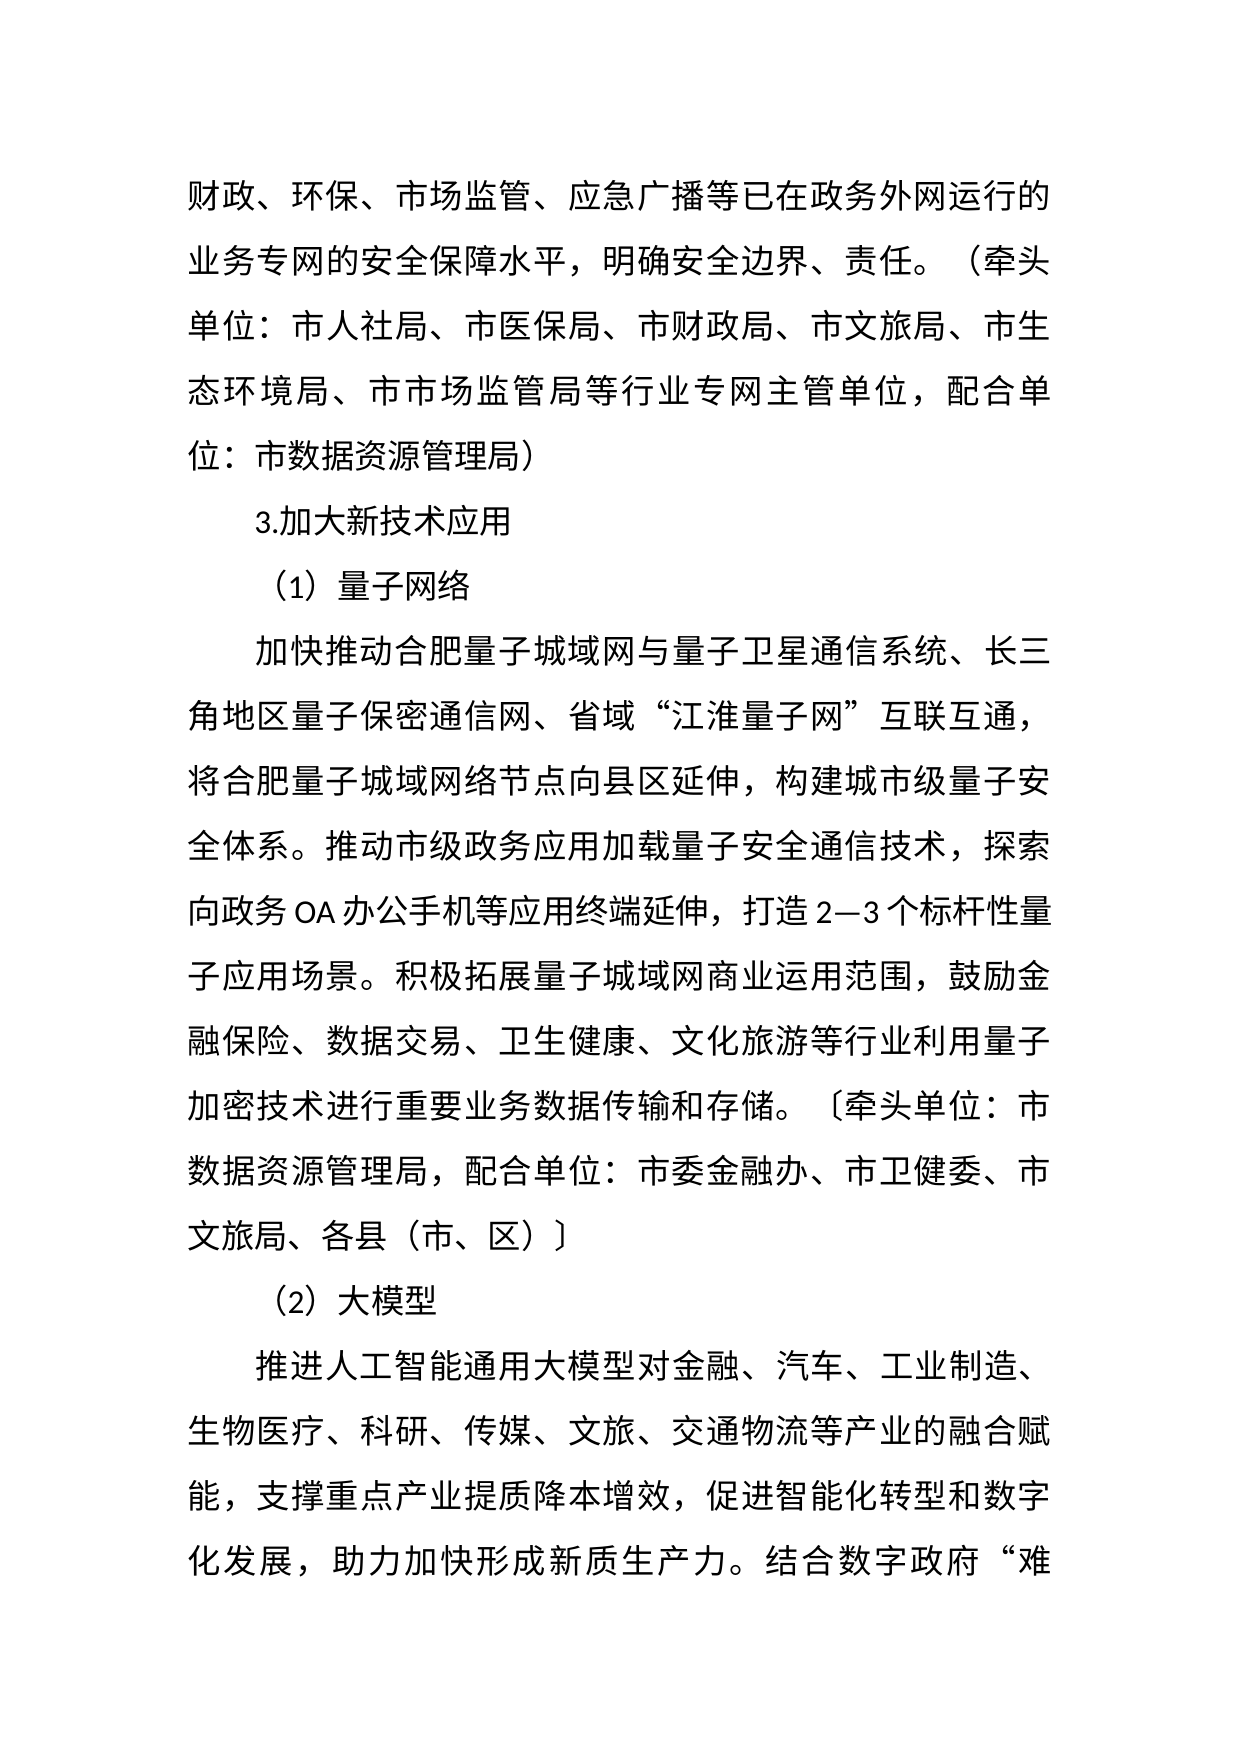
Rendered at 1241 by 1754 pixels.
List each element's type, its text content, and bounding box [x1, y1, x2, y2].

text 3.加大新技术应用 [187, 487, 1053, 552]
text （2）大模型 [187, 1267, 1053, 1332]
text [187, 1332, 1053, 1592]
text 加快推动合肥量子城域网与量子卫星通信系统、长三角地区量子保密通信网、省域“江淮量子网”互联互通，将合肥量子城域网络节点向县区延伸，构建城市级量子安全体系。推动市级政务应用加载量子安全通信技术，探索向政务OA办公手机等应用终端延伸，打造2—3个标杆性量子应用场景。积极拓展量子城域网商业运用范围，鼓励金融保险、数据交易、卫生健康、文化旅游等行业利用量子加密技术进行重要业务数据传输和存储。〔牵头单位：市数据资源管理局，配合单位：市委金融办、市卫健委、市文旅局、各县（市、区）〕 [187, 617, 1053, 1267]
text （1）量子网络 [187, 552, 1053, 617]
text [187, 162, 1053, 487]
